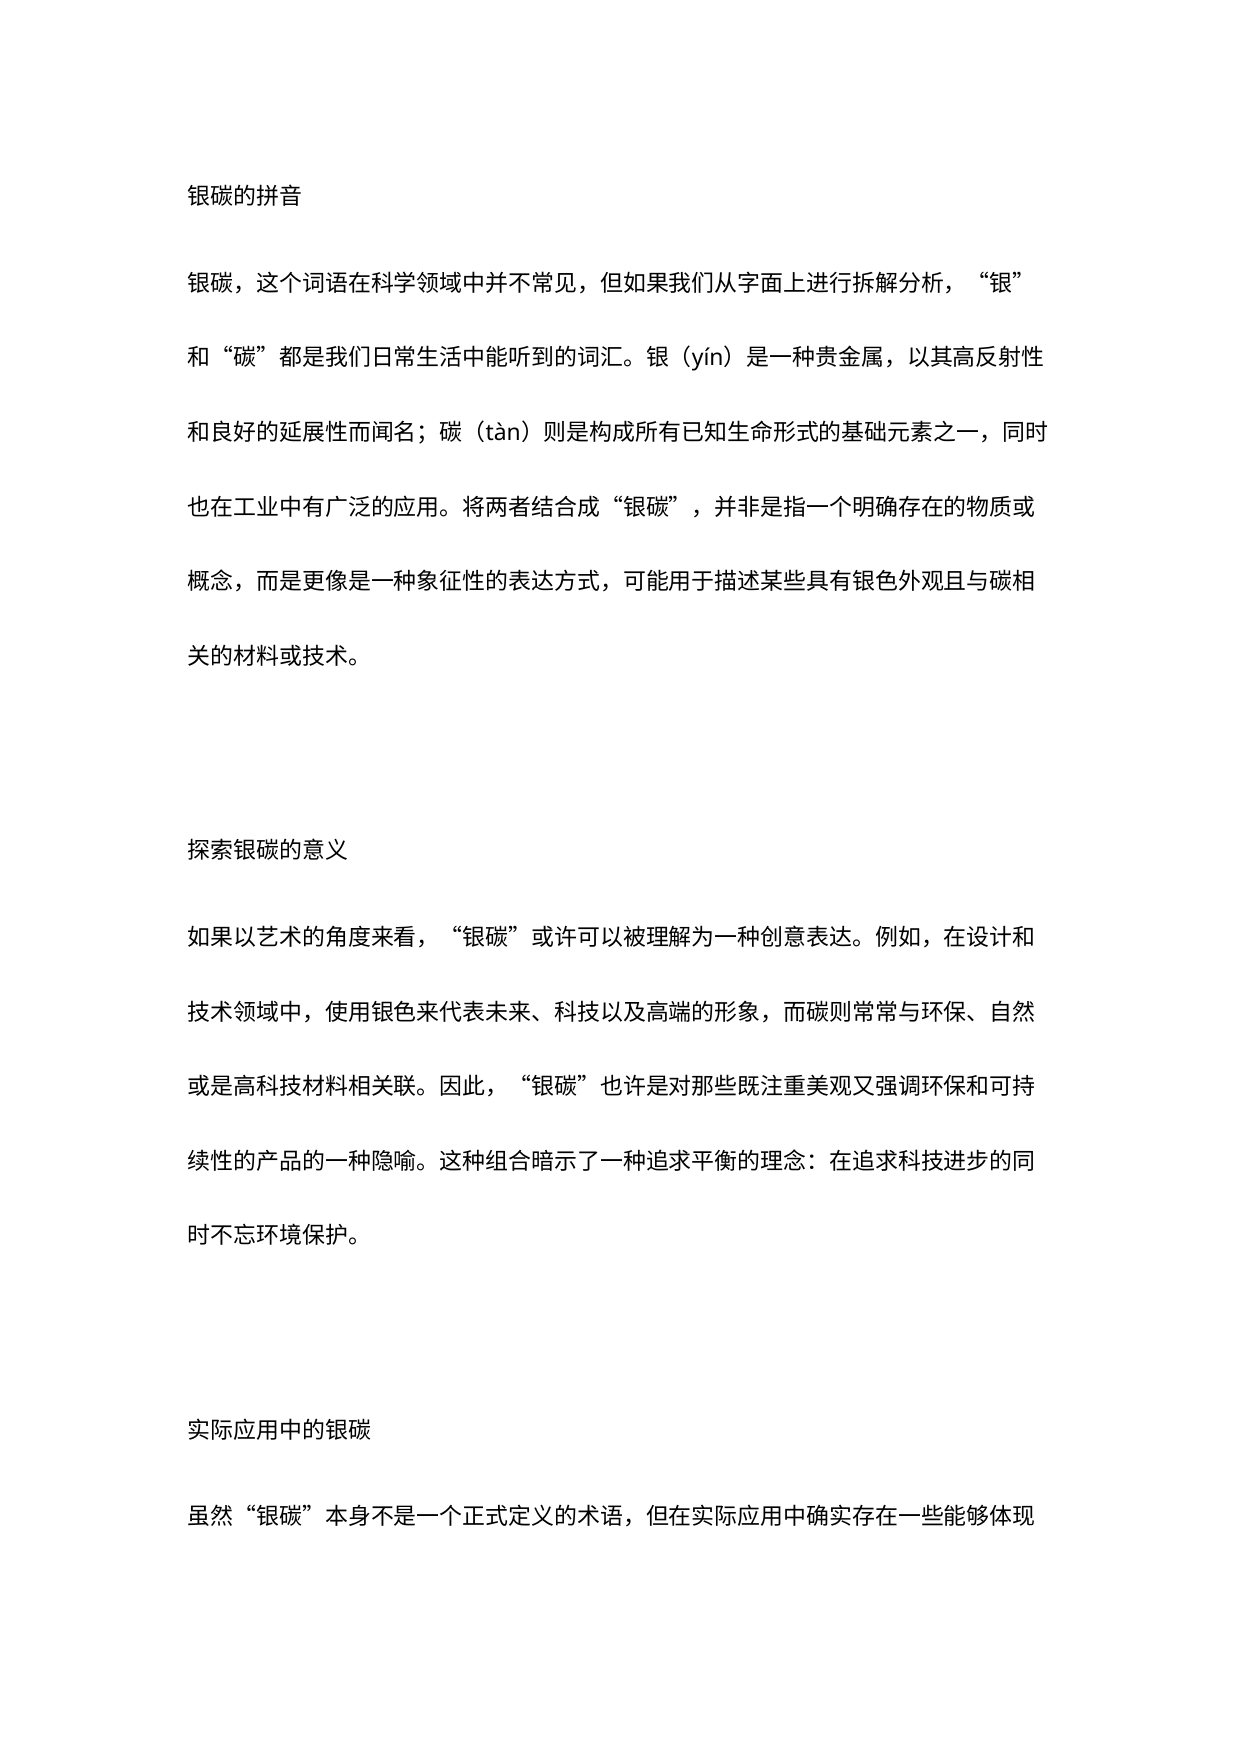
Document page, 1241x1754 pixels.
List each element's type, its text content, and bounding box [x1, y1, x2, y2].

text 银碳，这个词语在科学领域中并不常见，但如果我们从字面上进行拆解分析，“银”和“碳”都是我们日常生活中能听到的词汇。银（yín）是一种贵金属，以其高反射性和良好的延展性而闻名；碳（tàn）则是构成所有已知生命形式的基础元素之一，同时也在工业中有广泛的应用。将两者结合成“银碳”，并非是指一个明确存在的物质或概念，而是更像是一种象征性的表达方式，可能用于描述某些具有银色外观且与碳相关的材料或技术。 [187, 248, 1053, 687]
text 实际应用中的银碳 [187, 1396, 1053, 1461]
text 银碳的拼音 [187, 162, 1053, 227]
text 如果以艺术的角度来看，“银碳”或许可以被理解为一种创意表达。例如，在设计和技术领域中，使用银色来代表未来、科技以及高端的形象，而碳则常常与环保、自然或是高科技材料相关联。因此，“银碳”也许是对那些既注重美观又强调环保和可持续性的产品的一种隐喻。这种组合暗示了一种追求平衡的理念：在追求科技进步的同时不忘环境保护。 [187, 903, 1053, 1267]
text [187, 1482, 1053, 1547]
text 探索银碳的意义 [187, 816, 1053, 881]
